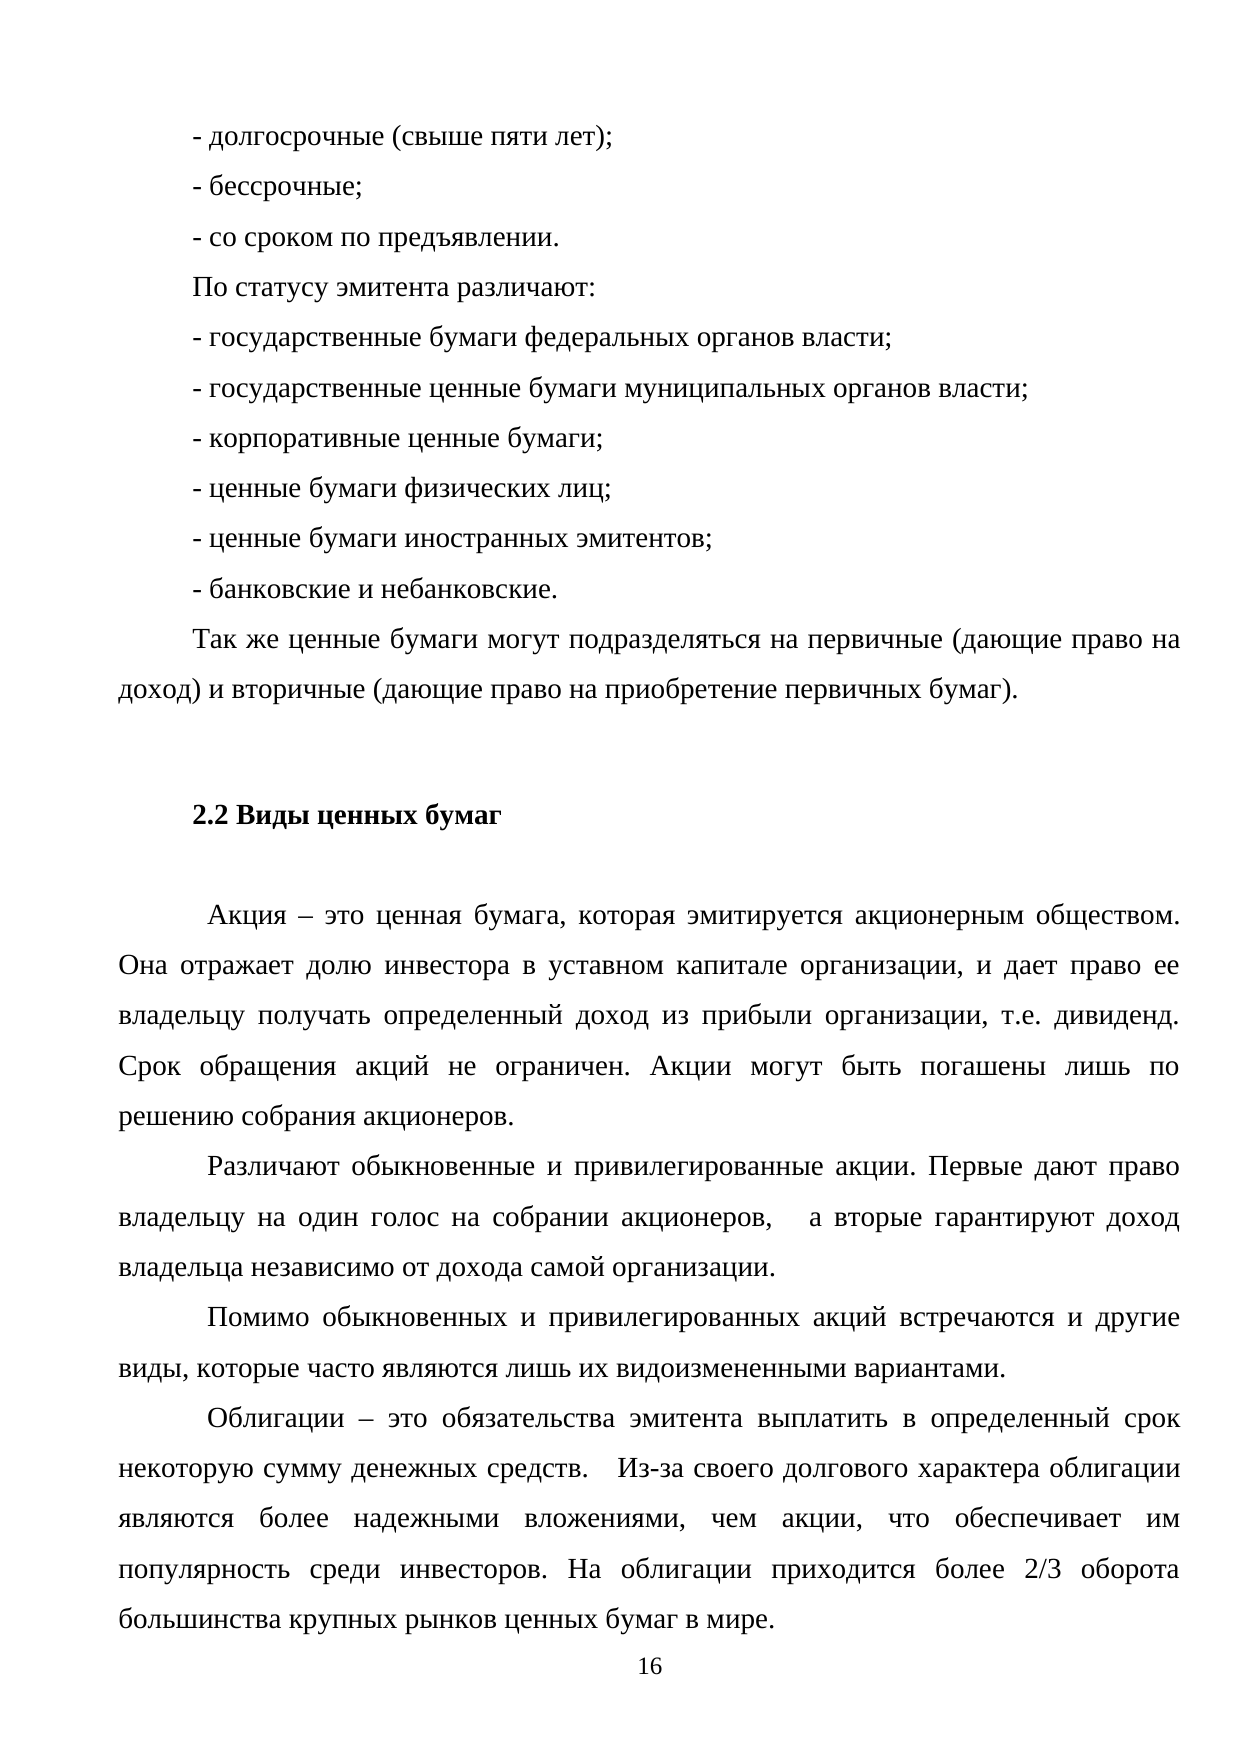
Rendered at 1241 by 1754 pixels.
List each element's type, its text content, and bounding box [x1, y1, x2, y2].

text - банковские и небанковские. [118, 571, 1181, 604]
text - государственные ценные бумаги муниципальных органов власти; [118, 370, 1181, 403]
text - бессрочные; [118, 168, 1181, 202]
text Помимо обыкновенных и привилегированных акций встречаются и другие виды, которые часто являются лишь их видоизмененными вариантами. [118, 1299, 1181, 1383]
text - государственные бумаги федеральных органов власти; [118, 319, 1181, 353]
text - со сроком по предъявлении. [118, 219, 1181, 252]
text - ценные бумаги иностранных эмитентов; [118, 521, 1181, 554]
text Различают обыкновенные и привилегированные акции. Первые дают право владельцу на один голос на собрании акционеров, а вторые гарантируют доход владельца независимо от дохода самой организации. [118, 1148, 1181, 1283]
text Акция – это ценная бумага, которая эмитируется акционерным обществом. Она отражает долю инвестора в уставном капитале организации, и дает право ее владельцу получать определенный доход из прибыли организации, т.е. дивиденд. Срок обращения акций не ограничен. Акции могут быть погашены лишь по решению собрания акционеров. [118, 897, 1181, 1132]
text Облигации – это обязательства эмитента выплатить в определенный срок некоторую сумму денежных средств. Из-за своего долгового характера облигации являются более надежными вложениями, чем акции, что обеспечивает им популярность среди инвесторов. На облигации приходится более 2/3 оборота большинства крупных рынков ценных бумаг в мире. [118, 1400, 1181, 1635]
text Так же ценные бумаги могут подразделяться на первичные (дающие право на доход) и вторичные (дающие право на приобретение первичных бумаг). [118, 621, 1181, 705]
text - корпоративные ценные бумаги; [118, 420, 1181, 453]
text - долгосрочные (свыше пяти лет); [118, 118, 1181, 152]
text - ценные бумаги физических лиц; [118, 470, 1181, 504]
subtitle 2.2 Виды ценных бумаг [118, 797, 1181, 831]
text По статусу эмитента различают: [118, 269, 1181, 303]
